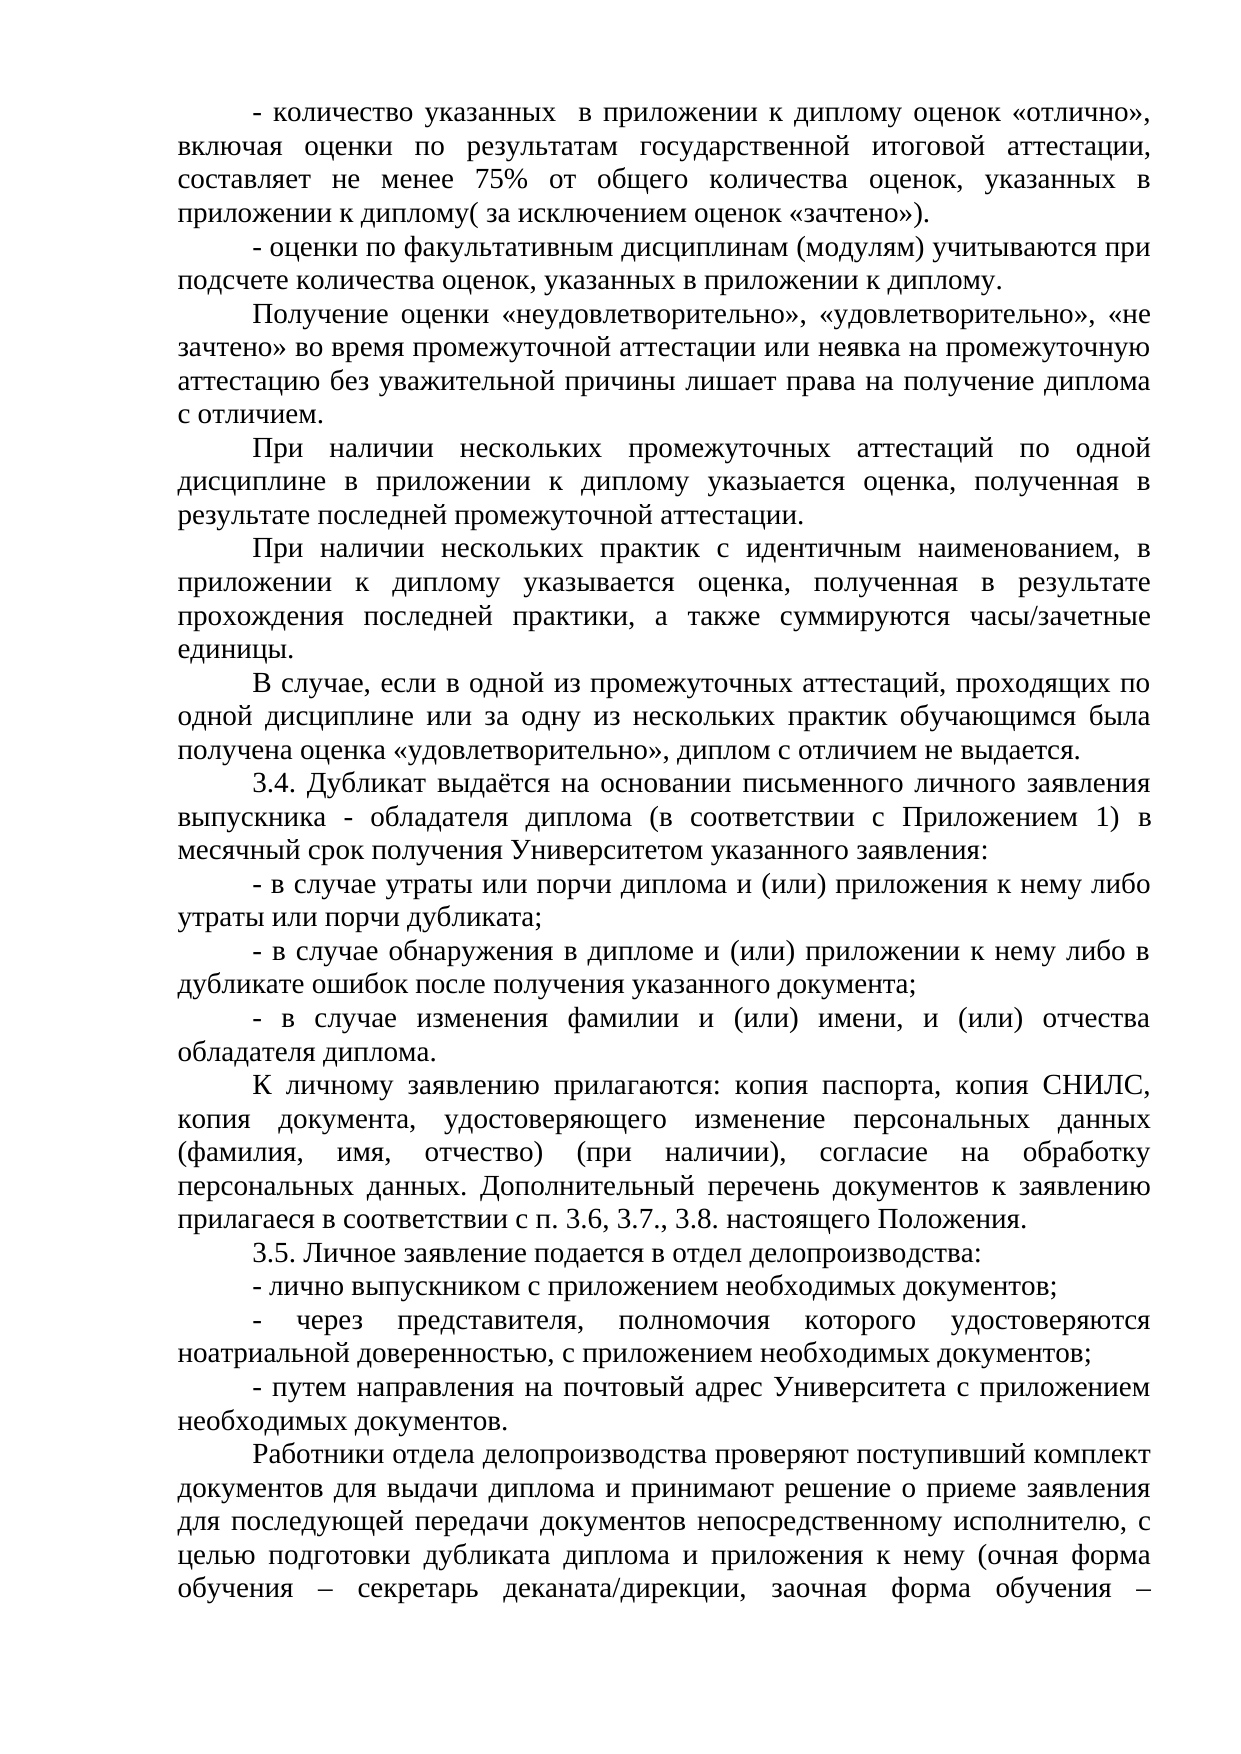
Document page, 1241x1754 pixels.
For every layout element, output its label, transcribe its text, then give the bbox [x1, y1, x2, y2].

text К личному заявлению прилагаются: копия паспорта, копия СНИЛС, копия документа, удостоверяющего изменение персональных данных (фамилия, имя, отчество) (при наличии), согласие на обработку персональных данных. Дополнительный перечень документов к заявлению прилагаеся в соответствии с п. 3.6, 3.7., 3.8. настоящего Положения. [177, 1067, 1152, 1235]
text - через представителя, полномочия которого удостоверяются ноатриальной доверенностью, с приложением необходимых документов; [177, 1302, 1152, 1369]
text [177, 1436, 1152, 1604]
text - в случае обнаружения в дипломе и (или) приложении к нему либо в дубликате ошибок после получения указанного документа; [177, 933, 1152, 1000]
text - в случае утраты или порчи диплома и (или) приложения к нему либо утраты или порчи дубликата; [177, 866, 1152, 933]
text - в случае изменения фамилии и (или) имени, и (или) отчества обладателя диплома. [177, 1000, 1152, 1067]
text - путем направления на почтовый адрес Университета с приложением необходимых документов. [177, 1369, 1152, 1436]
text Получение оценки «неудовлетворительно», «удовлетворительно», «не зачтено» во время промежуточной аттестации или неявка на промежуточную аттестацию без уважительной причины лишает права на получение диплома с отличием. [177, 296, 1152, 430]
text 3.5. Личное заявление подается в отдел делопроизводства: [177, 1235, 1152, 1268]
text В случае, если в одной из промежуточных аттестаций, проходящих по одной дисциплине или за одну из нескольких практик обучающимся была получена оценка «удовлетворительно», диплом с отличием не выдается. [177, 665, 1152, 765]
text При наличии нескольких промежуточных аттестаций по одной дисциплине в приложении к диплому указыается оценка, полученная в результате последней промежуточной аттестации. [177, 430, 1152, 531]
text - оценки по факультативным дисциплинам (модулям) учитываются при подсчете количества оценок, указанных в приложении к диплому. [177, 229, 1152, 296]
text - количество указанных в приложении к диплому оценок «отлично», включая оценки по результатам государственной итоговой аттестации, составляет не менее 75% от общего количества оценок, указанных в приложении к диплому( за исключением оценок «зачтено»). [177, 94, 1152, 229]
text При наличии нескольких практик с идентичным наименованием, в приложении к диплому указывается оценка, полученная в результате прохождения последней практики, а также суммируются часы/зачетные единицы. [177, 531, 1152, 665]
text 3.4. Дубликат выдаётся на основании письменного личного заявления выпускника - обладателя диплома (в соответствии с Приложением 1) в месячный срок получения Университетом указанного заявления: [177, 765, 1152, 866]
text - лично выпускником с приложением необходимых документов; [177, 1268, 1152, 1302]
